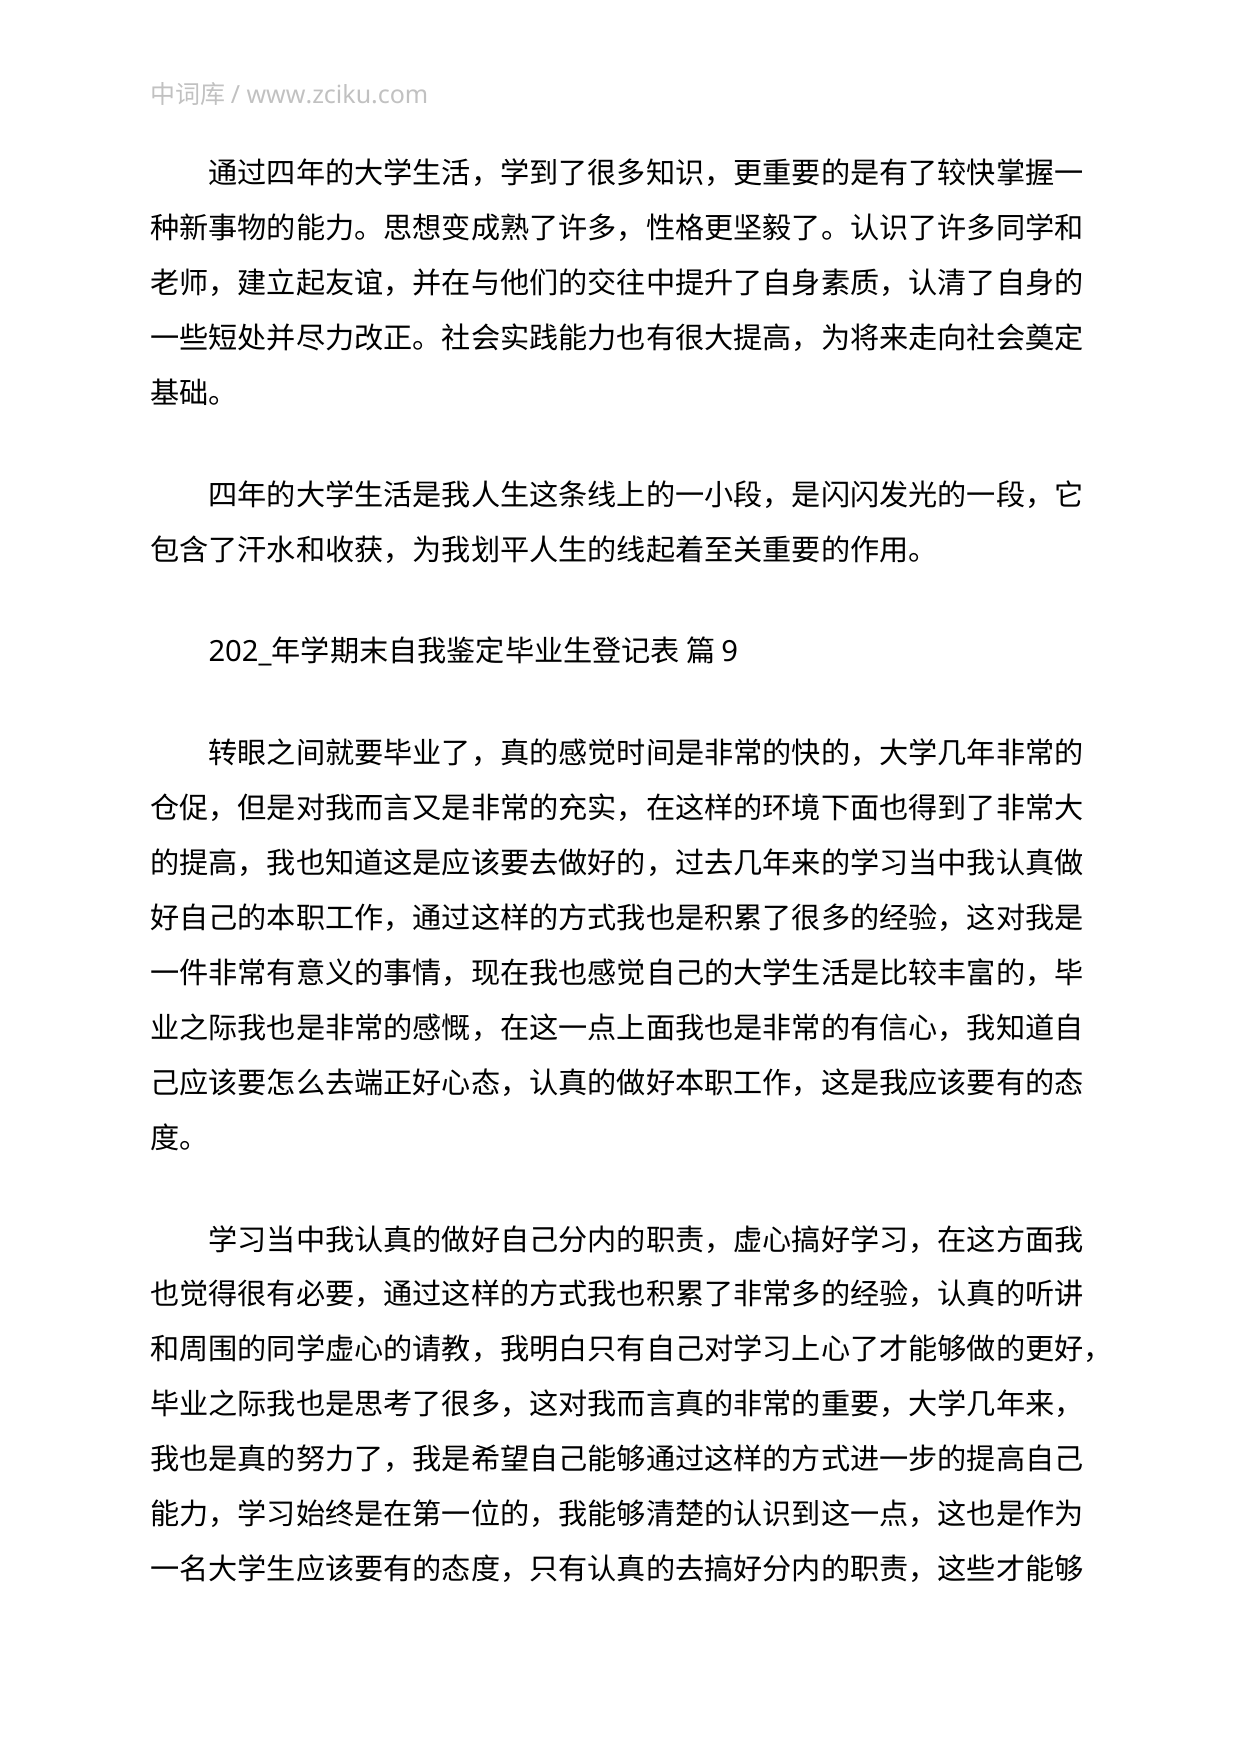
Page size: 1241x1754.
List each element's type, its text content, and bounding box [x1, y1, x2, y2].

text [150, 1216, 1090, 1588]
text 通过四年的大学生活，学到了很多知识，更重要的是有了较快掌握一种新事物的能力。思想变成熟了许多，性格更坚毅了。认识了许多同学和老师，建立起友谊，并在与他们的交往中提升了自身素质，认清了自身的一些短处并尽力改正。社会实践能力也有很大提高，为将来走向社会奠定基础。 [150, 150, 1090, 412]
text 四年的大学生活是我人生这条线上的一小段，是闪闪发光的一段，它包含了汗水和收获，为我划平人生的线起着至关重要的作用。 [150, 471, 1090, 568]
text 202_年学期末自我鉴定毕业生登记表 篇9 [150, 628, 1090, 670]
text 转眼之间就要毕业了，真的感觉时间是非常的快的，大学几年非常的仓促，但是对我而言又是非常的充实，在这样的环境下面也得到了非常大的提高，我也知道这是应该要去做好的，过去几年来的学习当中我认真做好自己的本职工作，通过这样的方式我也是积累了很多的经验，这对我是一件非常有意义的事情，现在我也感觉自己的大学生活是比较丰富的，毕业之际我也是非常的感慨，在这一点上面我也是非常的有信心，我知道自己应该要怎么去端正好心态，认真的做好本职工作，这是我应该要有的态度。 [150, 730, 1090, 1157]
